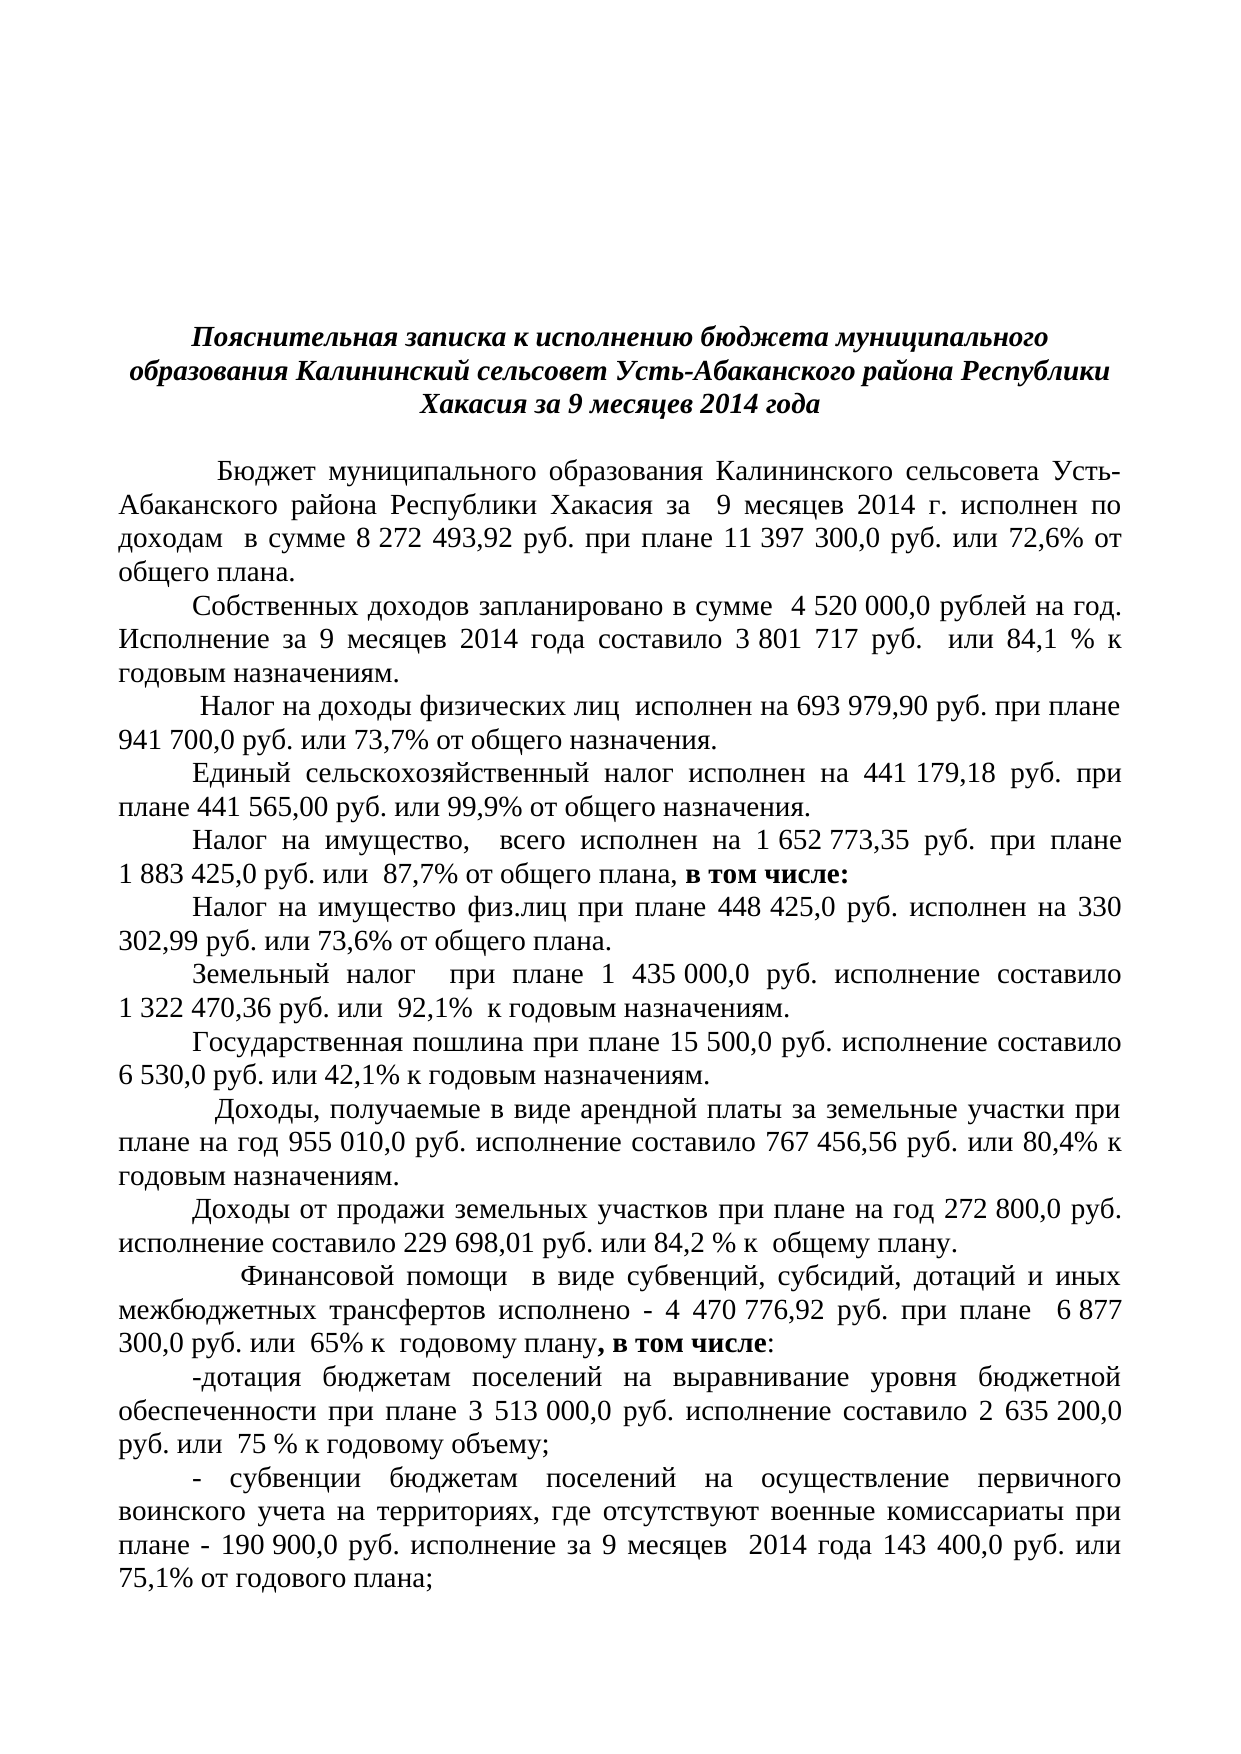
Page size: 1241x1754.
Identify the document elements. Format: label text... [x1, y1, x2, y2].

text Налог на доходы физических лиц исполнен на 693 979,90 руб. при плане 941 700,0 руб. или 73,7% от общего назначения. [118, 688, 1122, 755]
text Налог на имущество, всего исполнен на 1 652 773,35 руб. при плане 1 883 425,0 руб. или 87,7% от общего плана, в том числе: [118, 822, 1122, 889]
text Собственных доходов запланировано в сумме 4 520 000,0 рублей на год. Исполнение за 9 месяцев 2014 года составило 3 801 717 руб. или 84,1 % к годовым назначениям. [118, 588, 1122, 688]
text Пояснительная записка к исполнению бюджета муниципального образования Калининский сельсовет Усть-Абаканского района Республики Хакасия за 9 месяцев 2014 года [118, 319, 1122, 420]
text Доходы от продажи земельных участков при плане на год 272 800,0 руб. исполнение составило 229 698,01 руб. или 84,2 % к общему плану. [118, 1191, 1122, 1258]
text Бюджет муниципального образования Калининского сельсовета Усть-Абаканского района Республики Хакасия за 9 месяцев 2014 г. исполнен по доходам в сумме 8 272 493,92 руб. при плане 11 397 300,0 руб. или 72,6% от общего плана. [118, 453, 1122, 588]
text Земельный налог при плане 1 435 000,0 руб. исполнение составило 1 322 470,36 руб. или 92,1% к годовым назначениям. [118, 957, 1122, 1024]
text -дотация бюджетам поселений на выравнивание уровня бюджетной обеспеченности при плане 3 513 000,0 руб. исполнение составило 2 635 200,0 руб. или 75 % к годовому объему; [118, 1359, 1122, 1460]
text Финансовой помощи в виде субвенций, субсидий, дотаций и иных межбюджетных трансфертов исполнено - 4 470 776,92 руб. при плане 6 877 300,0 руб. или 65% к годовому плану, в том числе: [118, 1258, 1122, 1359]
text Государственная пошлина при плане 15 500,0 руб. исполнение составило 6 530,0 руб. или 42,1% к годовым назначениям. [118, 1024, 1122, 1091]
text Доходы, получаемые в виде арендной платы за земельные участки при плане на год 955 010,0 руб. исполнение составило 767 456,56 руб. или 80,4% к годовым назначениям. [118, 1091, 1122, 1191]
text Налог на имущество физ.лиц при плане 448 425,0 руб. исполнен на 330 302,99 руб. или 73,6% от общего плана. [118, 889, 1122, 957]
text Единый сельскохозяйственный налог исполнен на 441 179,18 руб. при плане 441 565,00 руб. или 99,9% от общего назначения. [118, 755, 1122, 822]
text - субвенции бюджетам поселений на осуществление первичного воинского учета на территориях, где отсутствуют военные комиссариаты при плане - 190 900,0 руб. исполнение за 9 месяцев 2014 года 143 400,0 руб. или 75,1% от годового плана; [118, 1460, 1122, 1594]
